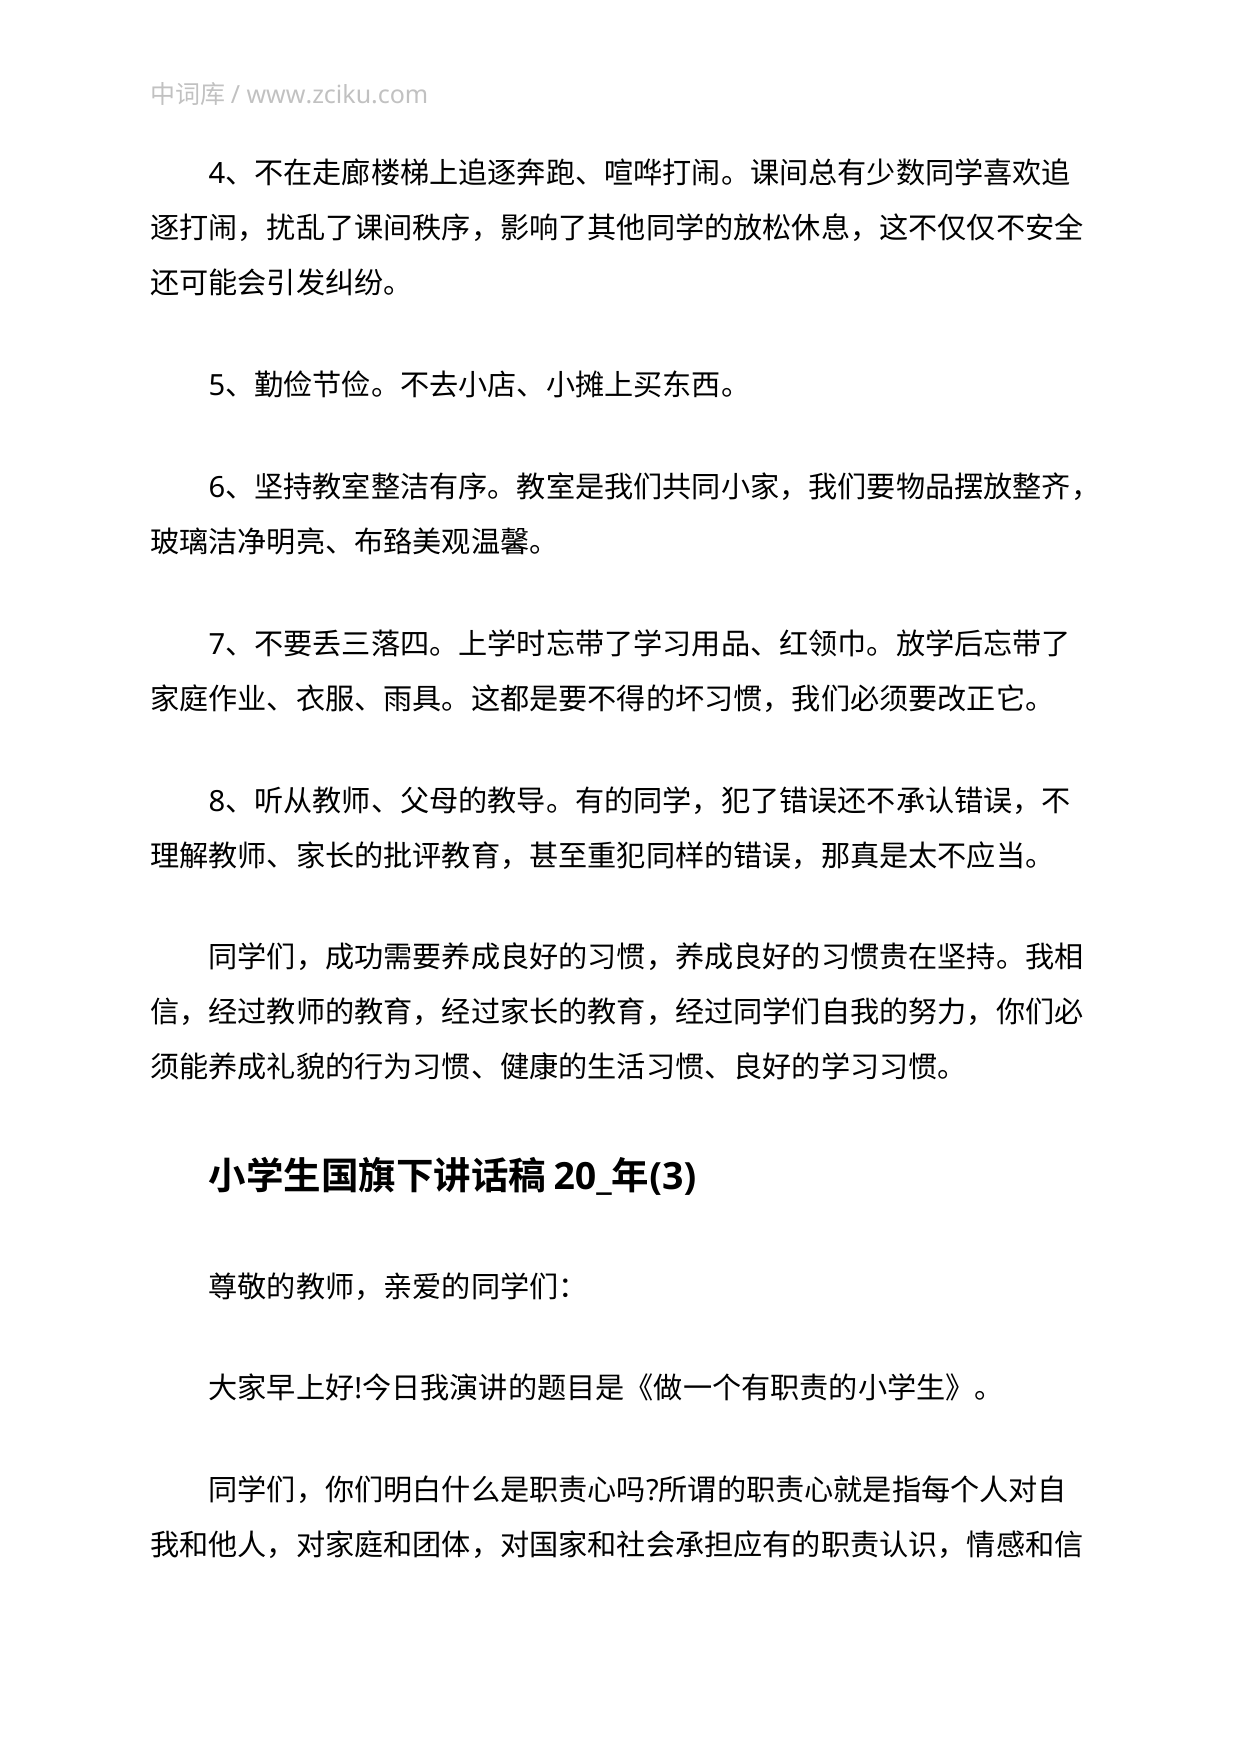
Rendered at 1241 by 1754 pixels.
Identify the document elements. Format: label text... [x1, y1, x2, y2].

text 6、坚持教室整洁有序。教室是我们共同小家，我们要物品摆放整齐，玻璃洁净明亮、布臵美观温馨。 [150, 464, 1090, 561]
text 小学生国旗下讲话稿20_年(3) [150, 1146, 1090, 1200]
text 7、不要丢三落四。上学时忘带了学习用品、红领巾。放学后忘带了家庭作业、衣服、雨具。这都是要不得的坏习惯，我们必须要改正它。 [150, 620, 1090, 718]
text 4、不在走廊楼梯上追逐奔跑、喧哗打闹。课间总有少数同学喜欢追逐打闹，扰乱了课间秩序，影响了其他同学的放松休息，这不仅仅不安全还可能会引发纠纷。 [150, 150, 1090, 302]
text 8、听从教师、父母的教导。有的同学，犯了错误还不承认错误，不理解教师、家长的批评教育，甚至重犯同样的错误，那真是太不应当。 [150, 777, 1090, 874]
text 同学们，成功需要养成良好的习惯，养成良好的习惯贵在坚持。我相信，经过教师的教育，经过家长的教育，经过同学们自我的努力，你们必须能养成礼貌的行为习惯、健康的生活习惯、良好的学习习惯。 [150, 934, 1090, 1086]
text 尊敬的教师，亲爱的同学们： [150, 1263, 1090, 1305]
text 5、勤俭节俭。不去小店、小摊上买东西。 [150, 362, 1090, 404]
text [150, 1467, 1090, 1564]
text 大家早上好!今日我演讲的题目是《做一个有职责的小学生》。 [150, 1365, 1090, 1407]
